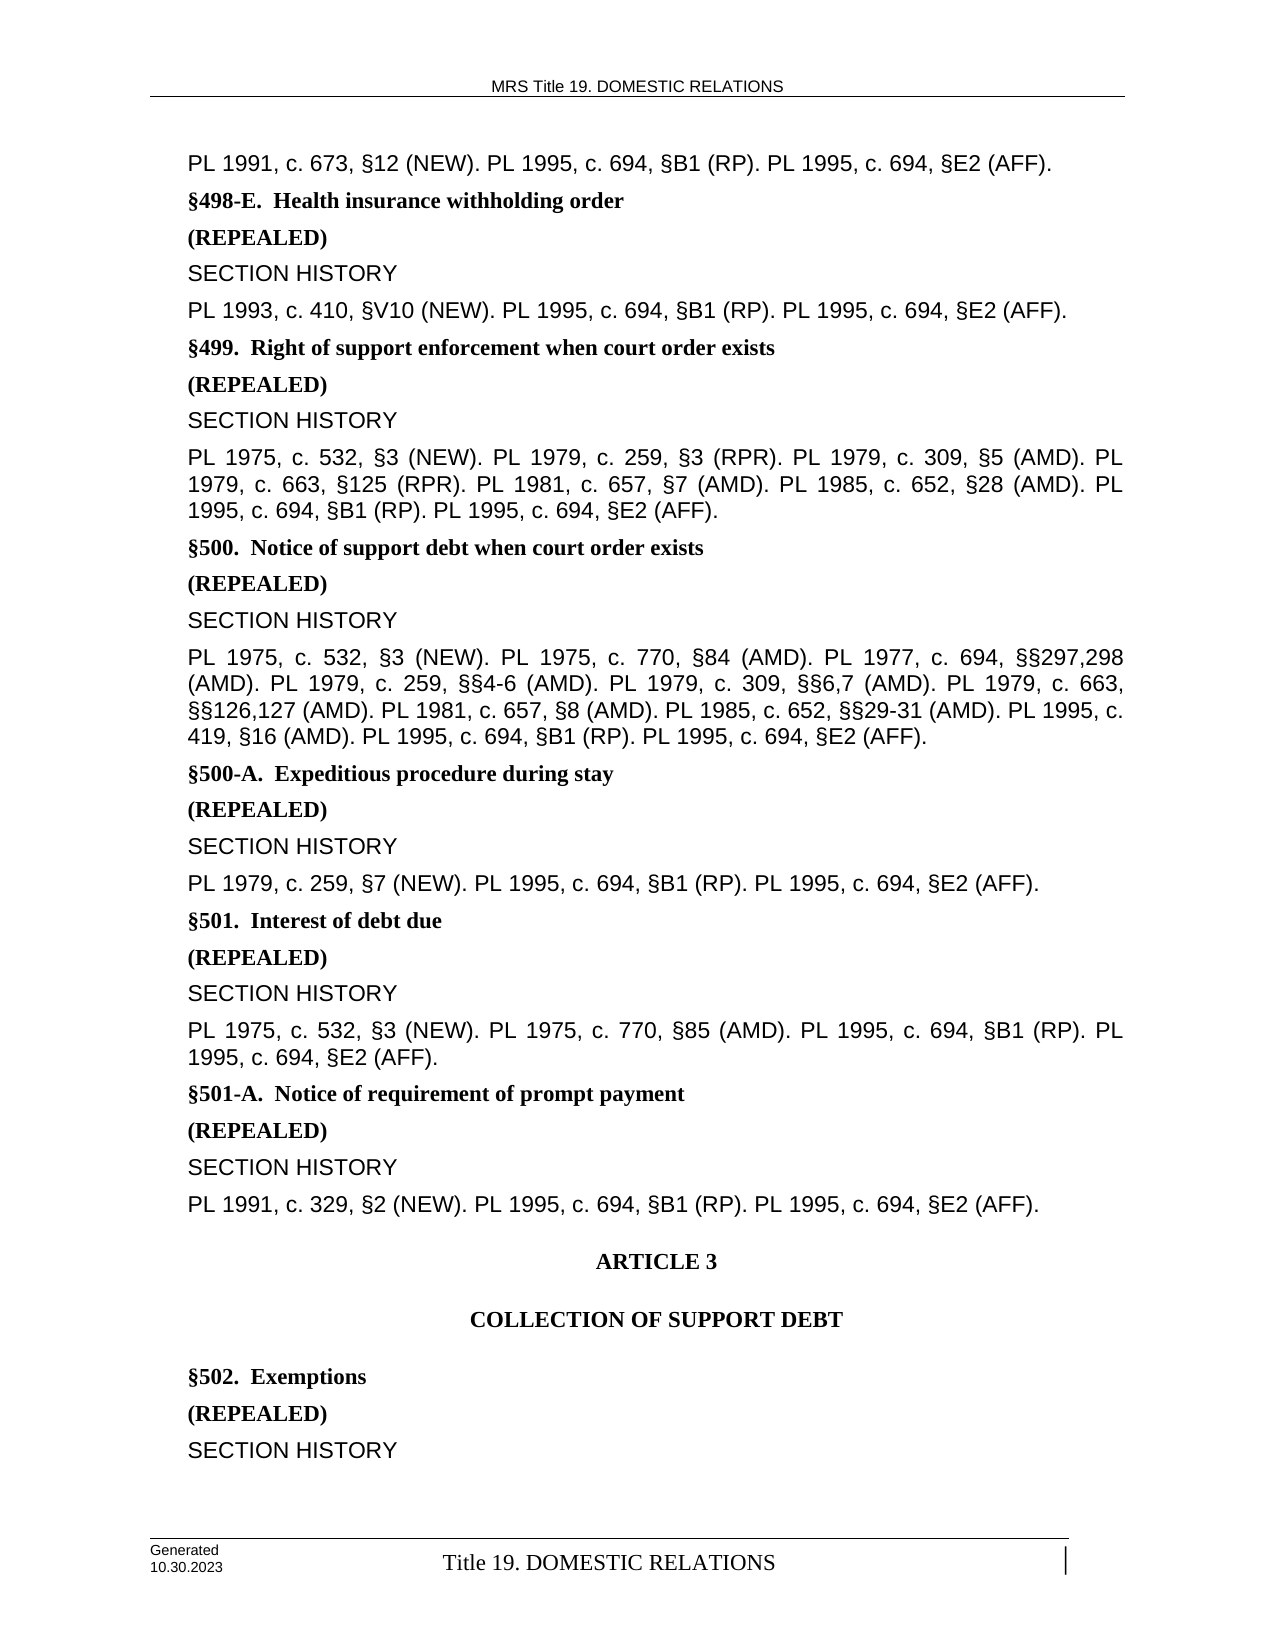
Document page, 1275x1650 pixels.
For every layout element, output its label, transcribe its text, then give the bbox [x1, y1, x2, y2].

text PL 1975, c. 532, §3 (NEW). PL 1979, c. 259, §3 (RPR). PL 1979, c. 309, §5 (AMD). PL 1979, c. 663, §125 (RPR). PL 1981, c. 657, §7 (AMD). PL 1985, c. 652, §28 (AMD). PL 1995, c. 694, §B1 (RP). PL 1995, c. 694, §E2 (AFF). [187, 444, 1125, 523]
text PL 1975, c. 532, §3 (NEW). PL 1975, c. 770, §84 (AMD). PL 1977, c. 694, §§297,298 (AMD). PL 1979, c. 259, §§4-6 (AMD). PL 1979, c. 309, §§6,7 (AMD). PL 1979, c. 663, §§126,127 (AMD). PL 1981, c. 657, §8 (AMD). PL 1985, c. 652, §§29-31 (AMD). PL 1995, c. 419, §16 (AMD). PL 1995, c. 694, §B1 (RP). PL 1995, c. 694, §E2 (AFF). [187, 644, 1125, 749]
text (REPEALED) [187, 1400, 1125, 1427]
text PL 1993, c. 410, §V10 (NEW). PL 1995, c. 694, §B1 (RP). PL 1995, c. 694, §E2 (AFF). [187, 297, 1125, 323]
text PL 1975, c. 532, §3 (NEW). PL 1975, c. 770, §85 (AMD). PL 1995, c. 694, §B1 (RP). PL 1995, c. 694, §E2 (AFF). [187, 1017, 1125, 1070]
text §502. Exemptions [187, 1363, 1125, 1390]
text §500. Notice of support debt when court order exists [187, 534, 1125, 560]
text §501-A. Notice of requirement of prompt payment [187, 1080, 1125, 1107]
text SECTION HISTORY [187, 1154, 1125, 1180]
text PL 1979, c. 259, §7 (NEW). PL 1995, c. 694, §B1 (RP). PL 1995, c. 694, §E2 (AFF). [187, 870, 1125, 896]
text §500-A. Expeditious procedure during stay [187, 760, 1125, 786]
text SECTION HISTORY [187, 1437, 1125, 1463]
text SECTION HISTORY [187, 407, 1125, 434]
text SECTION HISTORY [187, 833, 1125, 860]
text SECTION HISTORY [187, 980, 1125, 1007]
text SECTION HISTORY [187, 260, 1125, 287]
text §499. Right of support enforcement when court order exists [187, 334, 1125, 360]
text ARTICLE 3 [187, 1248, 1125, 1274]
text (REPEALED) [187, 1117, 1125, 1143]
text SECTION HISTORY [187, 607, 1125, 633]
text PL 1991, c. 329, §2 (NEW). PL 1995, c. 694, §B1 (RP). PL 1995, c. 694, §E2 (AFF). [187, 1191, 1125, 1217]
text PL 1991, c. 673, §12 (NEW). PL 1995, c. 694, §B1 (RP). PL 1995, c. 694, §E2 (AFF). [187, 150, 1125, 176]
text §501. Interest of debt due [187, 907, 1125, 933]
text (REPEALED) [187, 223, 1125, 250]
text (REPEALED) [187, 371, 1125, 397]
text (REPEALED) [187, 797, 1125, 823]
text (REPEALED) [187, 570, 1125, 597]
text §498-E. Health insurance withholding order [187, 187, 1125, 213]
text (REPEALED) [187, 944, 1125, 970]
text COLLECTION OF SUPPORT DEBT [187, 1306, 1125, 1332]
